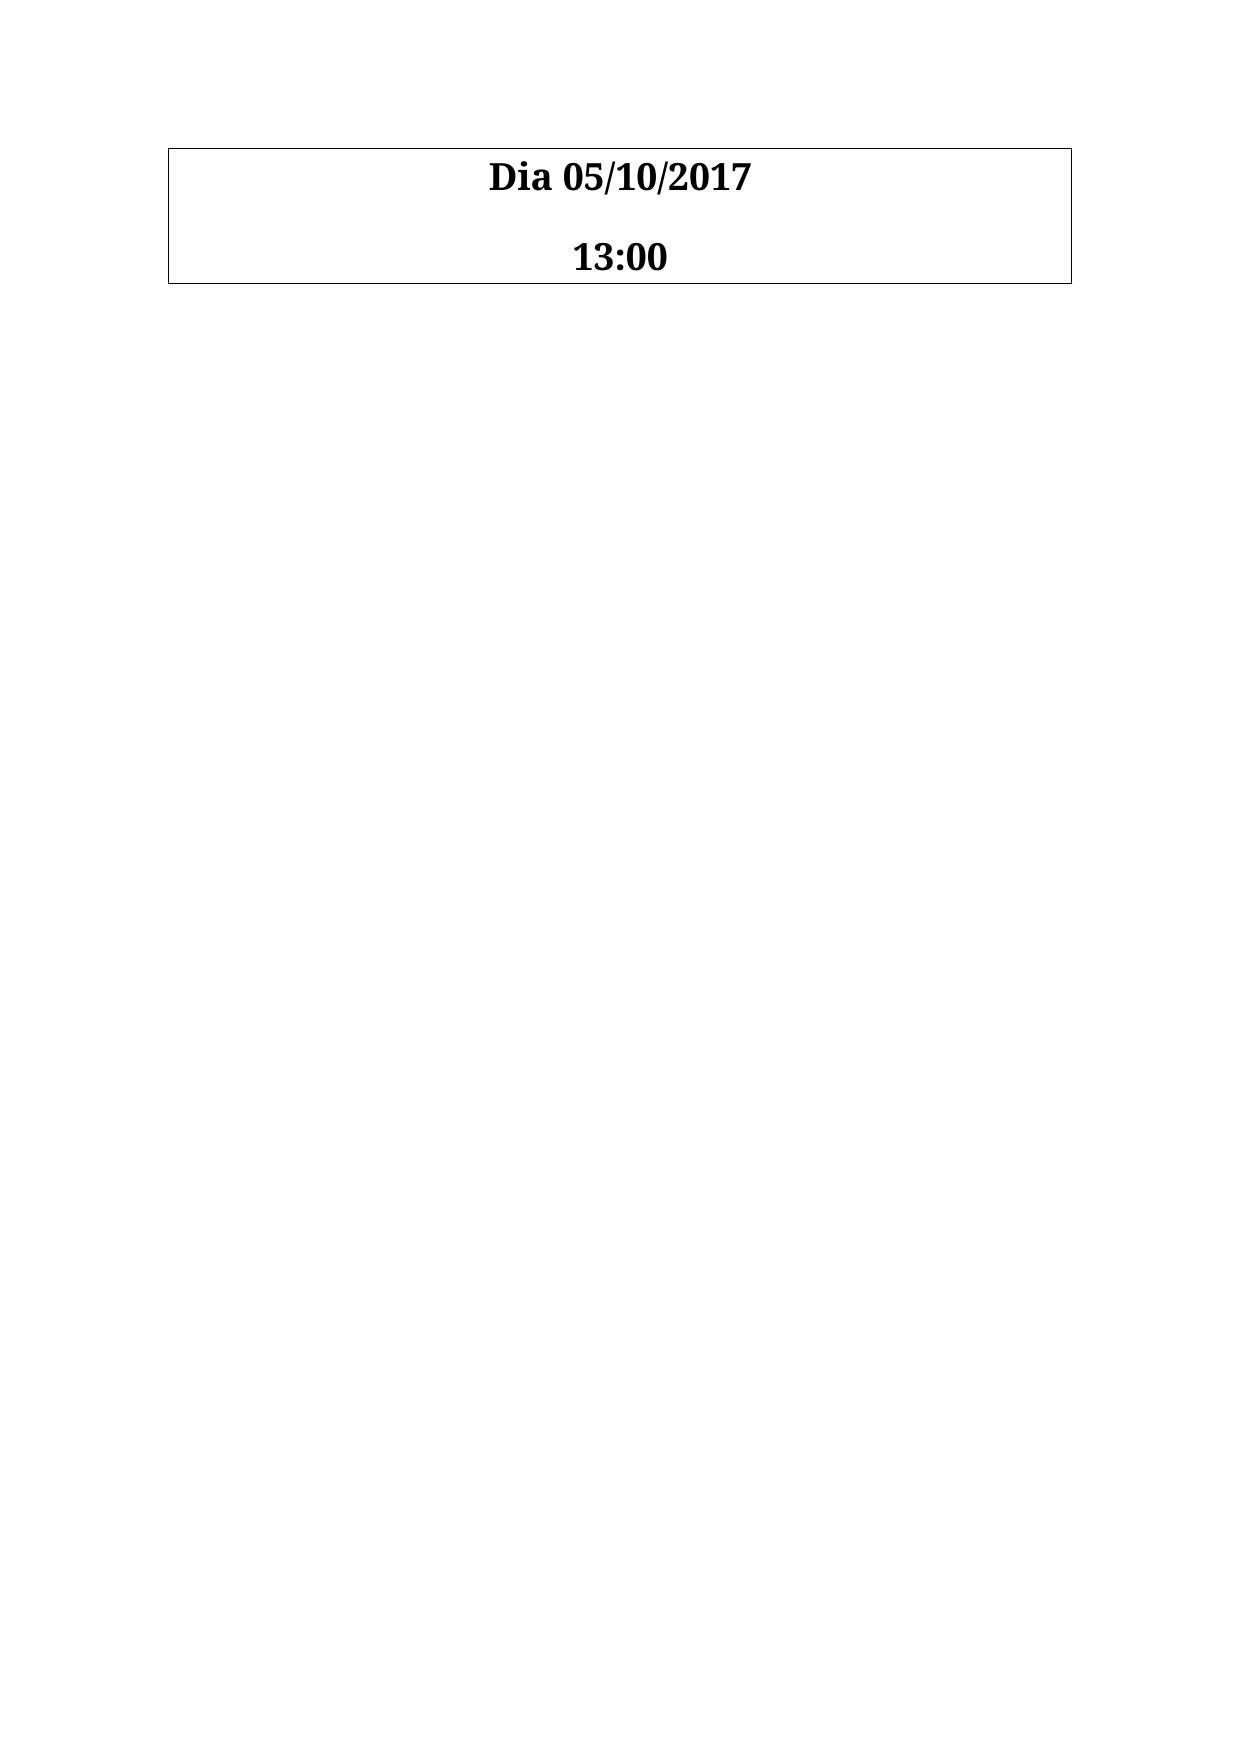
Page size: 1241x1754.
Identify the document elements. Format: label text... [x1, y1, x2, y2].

text Dia 05/10/2017 [169, 149, 1071, 202]
text 13:00 [169, 227, 1071, 283]
